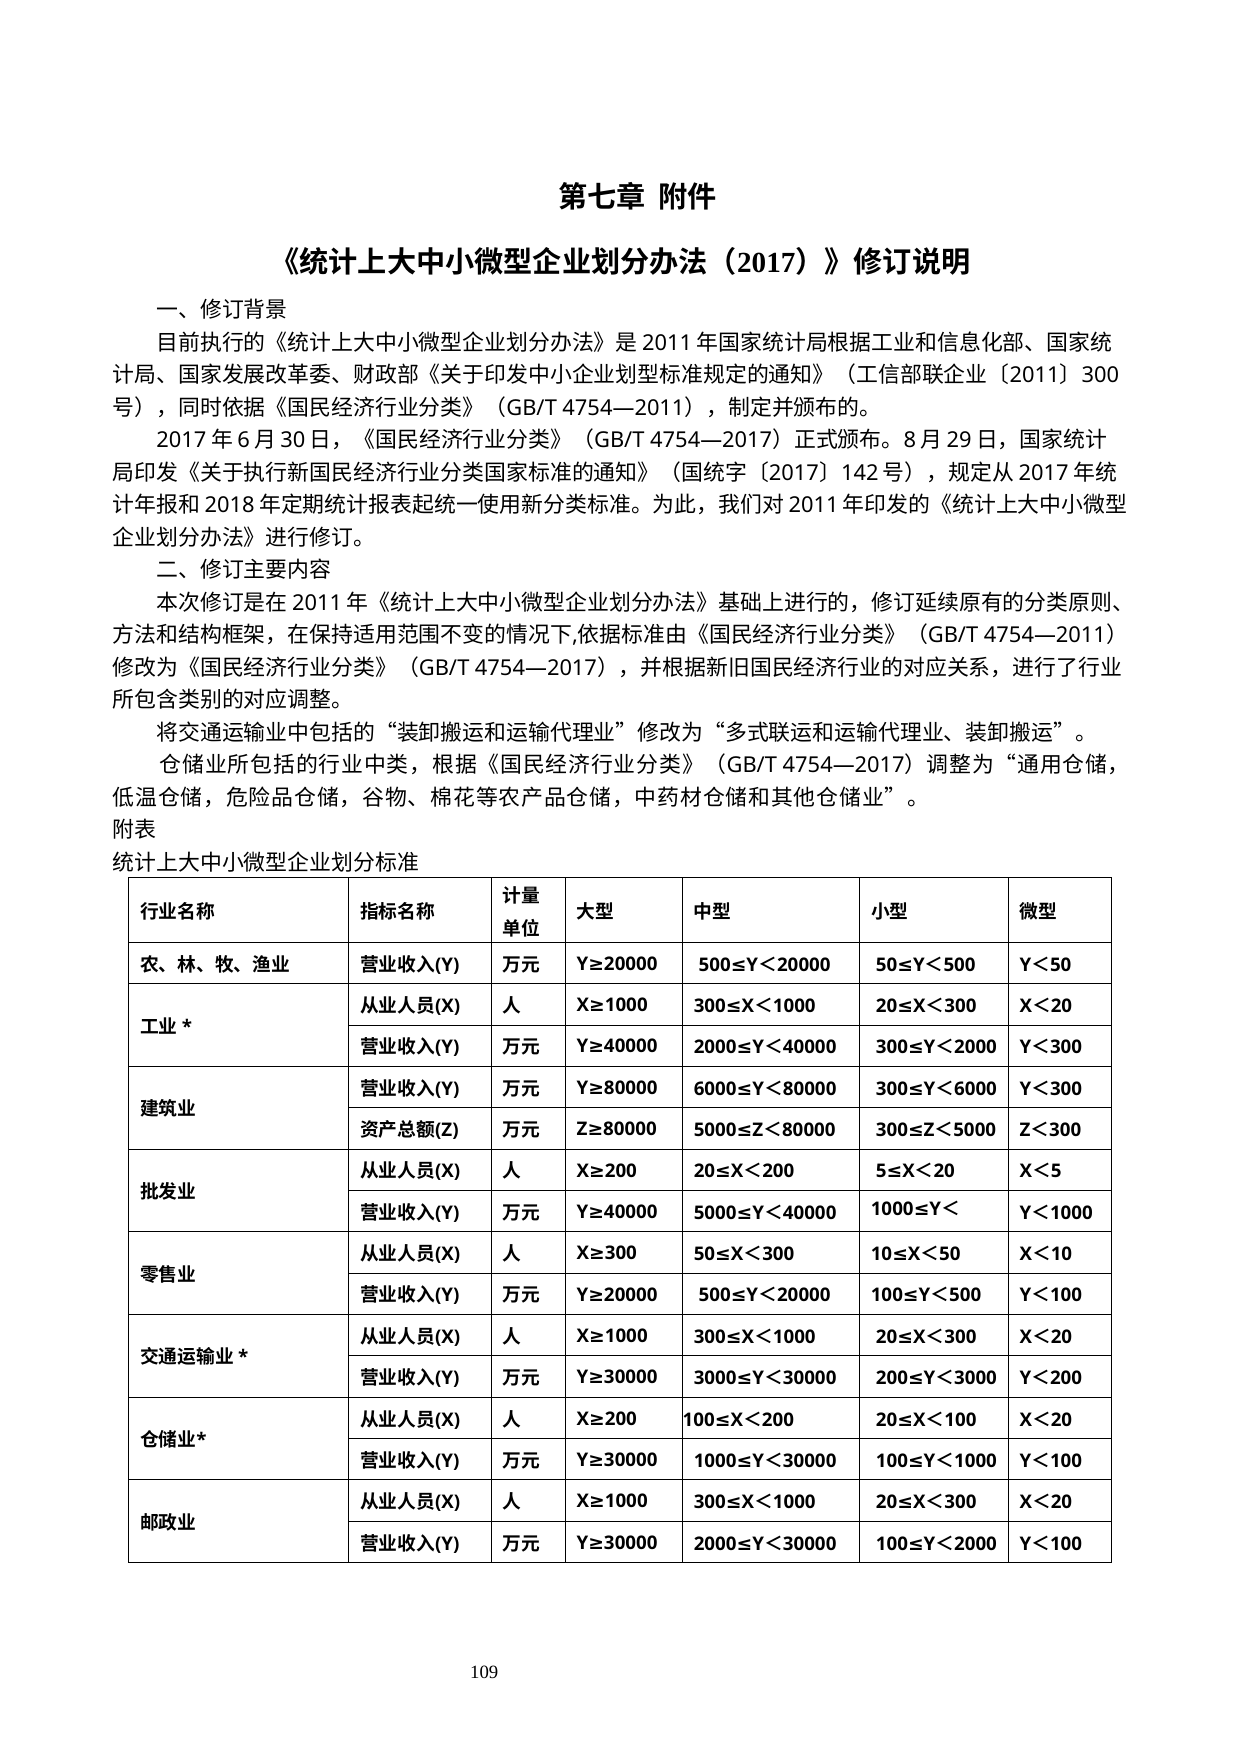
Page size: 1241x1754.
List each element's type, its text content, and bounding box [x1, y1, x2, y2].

table_cell Y≥30000 [566, 1439, 682, 1479]
table_cell 从业人员(X) [349, 1315, 491, 1355]
table_header 计量 单位 [492, 878, 565, 942]
table_cell 交通运输业 * [129, 1315, 348, 1397]
table_header 微型 [1009, 878, 1111, 942]
table_cell 人 [492, 1150, 565, 1190]
table_header 小型 [860, 878, 1008, 942]
text 《统计上大中小微型企业划分办法（2017）》修订说明 [112, 227, 1128, 292]
table_cell Z＜300 [1009, 1108, 1111, 1148]
table_cell 万元 [492, 1356, 565, 1397]
table_cell 5≤X＜20 [860, 1150, 1008, 1190]
table_cell 100≤Y＜1000 [860, 1439, 1008, 1479]
table_cell 10≤X＜50 [860, 1232, 1008, 1273]
table_cell 营业收入(Y) [349, 1439, 491, 1479]
table_cell 营业收入(Y) [349, 1274, 491, 1314]
table_cell 2000≤Y＜40000 [683, 1026, 859, 1066]
table_cell 6000≤Y＜80000 [683, 1067, 859, 1107]
table_cell Y＜1000 [1009, 1191, 1111, 1231]
table_cell 批发业 [129, 1150, 348, 1231]
table_cell X＜20 [1009, 984, 1111, 1024]
table_cell 从业人员(X) [349, 984, 491, 1024]
table_cell 300≤Y＜6000 [860, 1067, 1008, 1107]
table_cell 300≤Y＜2000 [860, 1026, 1008, 1066]
table_cell 500≤Y＜20000 [683, 943, 859, 983]
table_cell Y＜100 [1009, 1439, 1111, 1479]
table_cell 20≤X＜200 [683, 1150, 859, 1190]
table_cell Y＜100 [1009, 1522, 1111, 1562]
table_cell Y≥20000 [566, 1274, 682, 1314]
table_cell 营业收入(Y) [349, 1067, 491, 1107]
table_cell 工业 * [129, 984, 348, 1066]
table_cell Y≥80000 [566, 1067, 682, 1107]
text 统计上大中小微型企业划分标准 [112, 844, 1128, 877]
table_cell 2000≤Y＜30000 [683, 1522, 859, 1562]
table_header 指标名称 [349, 878, 491, 942]
table_cell 万元 [492, 1274, 565, 1314]
table_cell 300≤X＜1000 [683, 984, 859, 1024]
table_cell 100≤X＜200 [683, 1398, 859, 1438]
table_cell 邮政业 [129, 1480, 348, 1562]
table_cell 100≤Y＜2000 [860, 1522, 1008, 1562]
table_cell 300≤Z＜5000 [860, 1108, 1008, 1148]
table_cell X≥300 [566, 1232, 682, 1273]
table_cell 20≤X＜300 [860, 1315, 1008, 1355]
text 将交通运输业中包括的“装卸搬运和运输代理业”修改为“多式联运和运输代理业、装卸搬运”。 [112, 714, 1128, 747]
table_header 行业名称 [129, 878, 348, 942]
table_cell 20≤X＜300 [860, 984, 1008, 1024]
table_cell 100≤Y＜500 [860, 1274, 1008, 1314]
table_cell 从业人员(X) [349, 1480, 491, 1521]
table_cell Y≥40000 [566, 1191, 682, 1231]
table_cell X＜20 [1009, 1480, 1111, 1521]
table_cell Y≥30000 [566, 1356, 682, 1397]
table_cell X＜5 [1009, 1150, 1111, 1190]
table_cell 50≤Y＜500 [860, 943, 1008, 983]
table_cell X≥1000 [566, 1315, 682, 1355]
text 二、修订主要内容 [112, 552, 1128, 584]
table_cell 5000≤Z＜80000 [683, 1108, 859, 1148]
table_cell Y＜300 [1009, 1026, 1111, 1066]
table_cell 建筑业 [129, 1067, 348, 1148]
table_cell 营业收入(Y) [349, 1026, 491, 1066]
table_cell 人 [492, 1232, 565, 1273]
table_cell 农、林、牧、渔业 [129, 943, 348, 983]
table_cell 万元 [492, 943, 565, 983]
table_cell 万元 [492, 1026, 565, 1066]
table_cell 人 [492, 1398, 565, 1438]
table_cell X≥200 [566, 1150, 682, 1190]
table_cell 仓储业* [129, 1398, 348, 1479]
table_cell Y＜50 [1009, 943, 1111, 983]
table_cell 20≤X＜100 [860, 1398, 1008, 1438]
table_cell 1000≤Y＜5000 [860, 1191, 1008, 1231]
table_cell 从业人员(X) [349, 1150, 491, 1190]
table_cell 人 [492, 984, 565, 1024]
table_cell 3000≤Y＜30000 [683, 1356, 859, 1397]
text 附表 [112, 812, 1128, 844]
text 一、修订背景 [112, 292, 1128, 324]
table_cell Y＜200 [1009, 1356, 1111, 1397]
text 本次修订是在2011年《统计上大中小微型企业划分办法》基础上进行的，修订延续原有的分类原则、方法和结构框架，在保持适用范围不变的情况下,依据标准由《国民经济行业分类》（GB/T 4754—2011）修改为《国民经济行业分类》（GB/T 4754—2017），并根据新旧国民经济行业的对应关系，进行了行业所包含类别的对应调整。 [112, 584, 1128, 714]
table_cell 万元 [492, 1067, 565, 1107]
table_cell 万元 [492, 1439, 565, 1479]
text 仓储业所包括的行业中类，根据《国民经济行业分类》（GB/T 4754—2017）调整为“通用仓储，低温仓储，危险品仓储，谷物、棉花等农产品仓储，中药材仓储和其他仓储业”。 [112, 747, 1128, 812]
table_cell 300≤X＜1000 [683, 1480, 859, 1521]
table_cell 5000≤Y＜40000 [683, 1191, 859, 1231]
table_cell Y≥40000 [566, 1026, 682, 1066]
table_cell 营业收入(Y) [349, 943, 491, 983]
table_cell 万元 [492, 1108, 565, 1148]
table_cell 营业收入(Y) [349, 1522, 491, 1562]
table_cell 从业人员(X) [349, 1398, 491, 1438]
table_cell X≥1000 [566, 1480, 682, 1521]
table_cell 营业收入(Y) [349, 1356, 491, 1397]
table_cell 万元 [492, 1522, 565, 1562]
table_cell 人 [492, 1480, 565, 1521]
table_header 中型 [683, 878, 859, 942]
table_cell 零售业 [129, 1232, 348, 1314]
table_cell Y＜100 [1009, 1274, 1111, 1314]
text 第七章 附件 [112, 162, 1128, 227]
table_cell X＜20 [1009, 1315, 1111, 1355]
text 2017年6月30日，《国民经济行业分类》（GB/T 4754—2017）正式颁布。8月29日，国家统计局印发《关于执行新国民经济行业分类国家标准的通知》（国统字〔2017〕142号），规定从2017年统计年报和2018年定期统计报表起统一使用新分类标准。为此，我们对2011年印发的《统计上大中小微型企业划分办法》进行修订。 [112, 422, 1128, 552]
table_header 大型 [566, 878, 682, 942]
table_cell 300≤X＜1000 [683, 1315, 859, 1355]
table_cell X＜10 [1009, 1232, 1111, 1273]
table_cell X＜20 [1009, 1398, 1111, 1438]
table_cell X≥1000 [566, 984, 682, 1024]
table_cell Y≥20000 [566, 943, 682, 983]
table_cell 20≤X＜300 [860, 1480, 1008, 1521]
table_cell 200≤Y＜3000 [860, 1356, 1008, 1397]
table_cell 从业人员(X) [349, 1232, 491, 1273]
table_cell Z≥80000 [566, 1108, 682, 1148]
table_cell 万元 [492, 1191, 565, 1231]
table_cell 1000≤Y＜30000 [683, 1439, 859, 1479]
table_cell 500≤Y＜20000 [683, 1274, 859, 1314]
table_cell Y≥30000 [566, 1522, 682, 1562]
table_cell 资产总额(Z) [349, 1108, 491, 1148]
table_cell X≥200 [566, 1398, 682, 1438]
table_cell 营业收入(Y) [349, 1191, 491, 1231]
table_cell 50≤X＜300 [683, 1232, 859, 1273]
table_cell 人 [492, 1315, 565, 1355]
text 目前执行的《统计上大中小微型企业划分办法》是2011年国家统计局根据工业和信息化部、国家统计局、国家发展改革委、财政部《关于印发中小企业划型标准规定的通知》（工信部联企业〔2011〕300号），同时依据《国民经济行业分类》（GB/T 4754—2011），制定并颁布的。 [112, 324, 1128, 422]
table_cell Y＜300 [1009, 1067, 1111, 1107]
